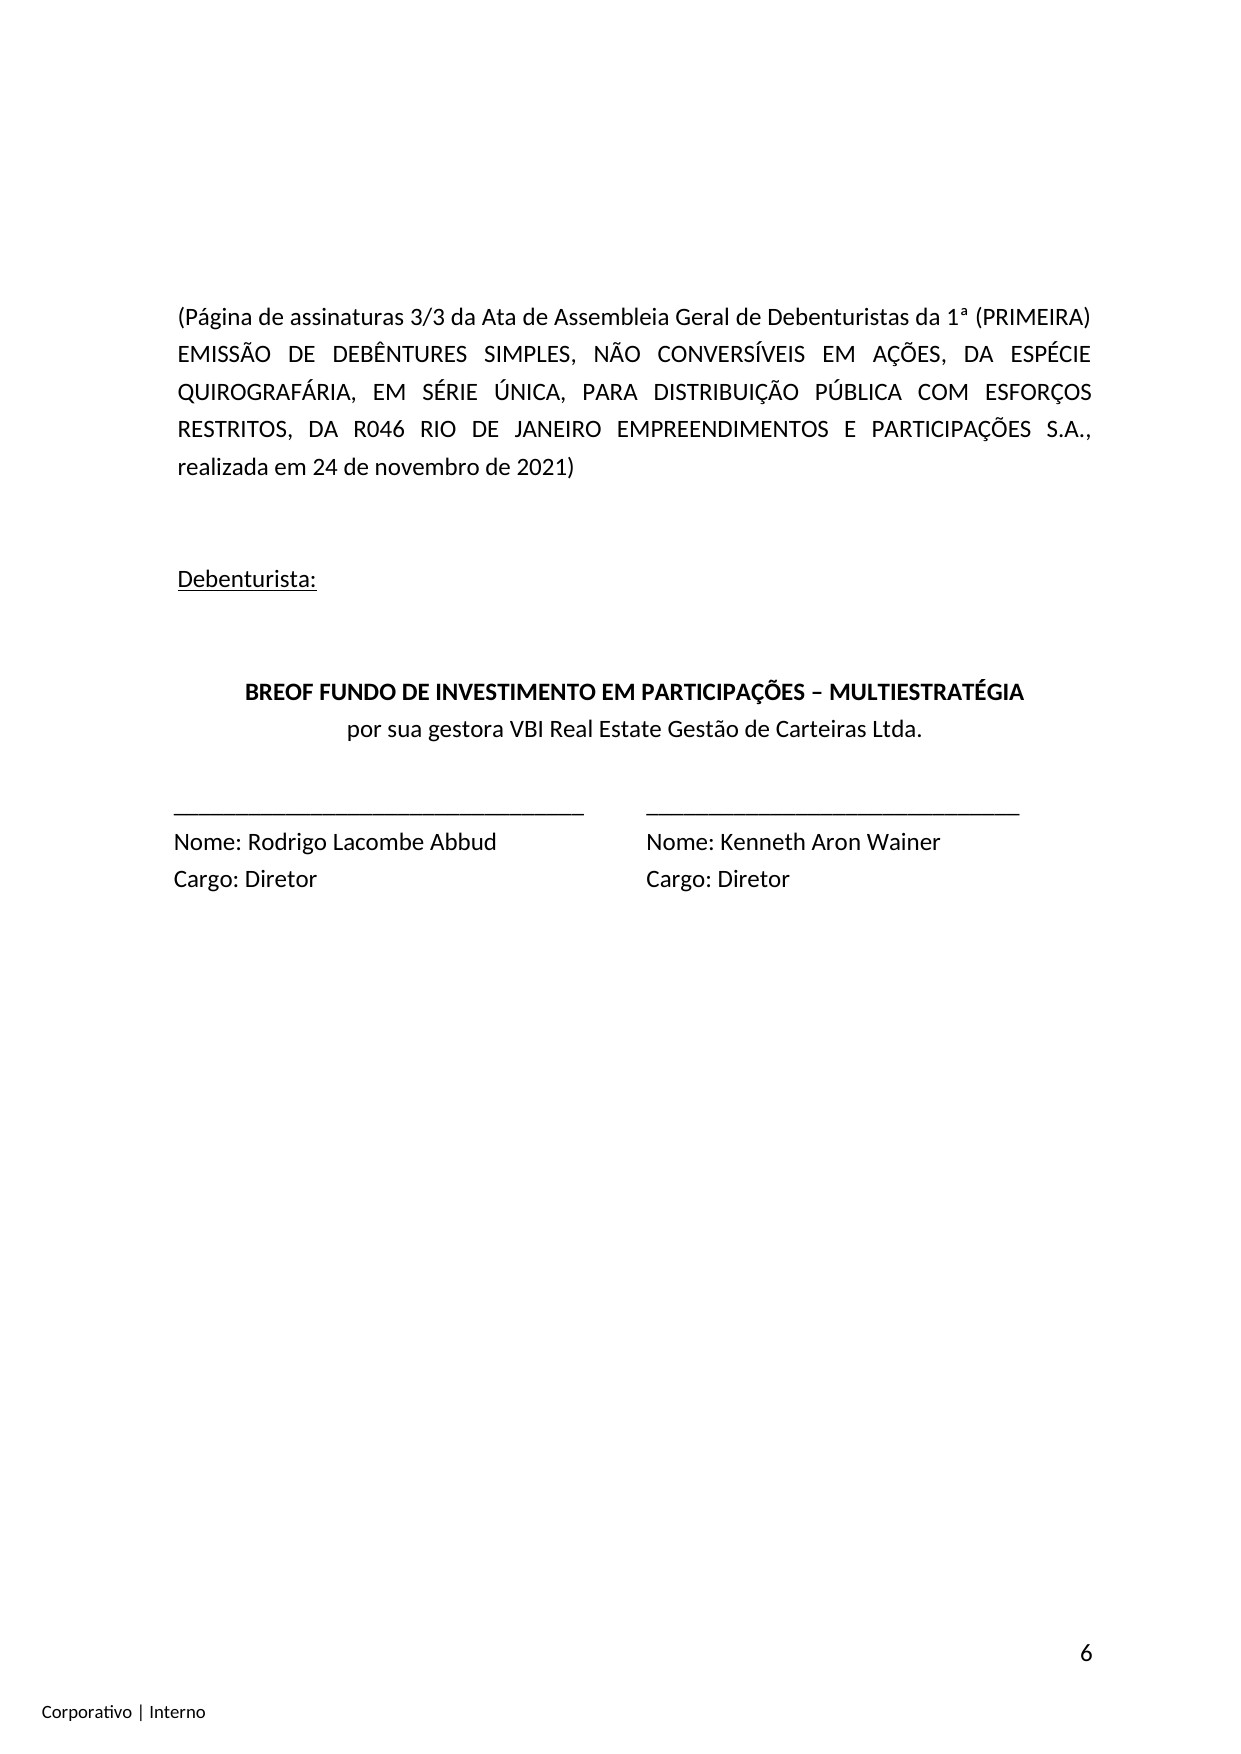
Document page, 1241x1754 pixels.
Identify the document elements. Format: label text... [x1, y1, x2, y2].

text por sua gestora VBI Real Estate Gestão de Carteiras Ltda. [177, 708, 1092, 745]
text (Página de assinaturas 3/3 da Ata de Assembleia Geral de Debenturistas da 1ª (PRIMEIRA) EMISSÃO DE DEBÊNTURES SIMPLES, NÃO CONVERSÍVEIS EM AÇÕES, DA ESPÉCIE QUIROGRAFÁRIA, EM SÉRIE ÚNICA, PARA DISTRIBUIÇÃO PÚBLICA COM ESFORÇOS RESTRITOS, DA R046 RIO DE JANEIRO EMPREENDIMENTOS E PARTICIPAÇÕES S.A., realizada em 24 de novembro de 2021) [177, 295, 1092, 483]
table_header ______________________________ Nome: Kenneth Aron Wainer Cargo: Diretor [635, 783, 1107, 895]
text Debenturista: [177, 558, 1092, 595]
text BREOF FUNDO DE INVESTIMENTO EM PARTICIPAÇÕES – MULTIESTRATÉGIA [177, 670, 1092, 708]
table_header _________________________________ Nome: Rodrigo Lacombe Abbud Cargo: Diretor [162, 783, 635, 895]
